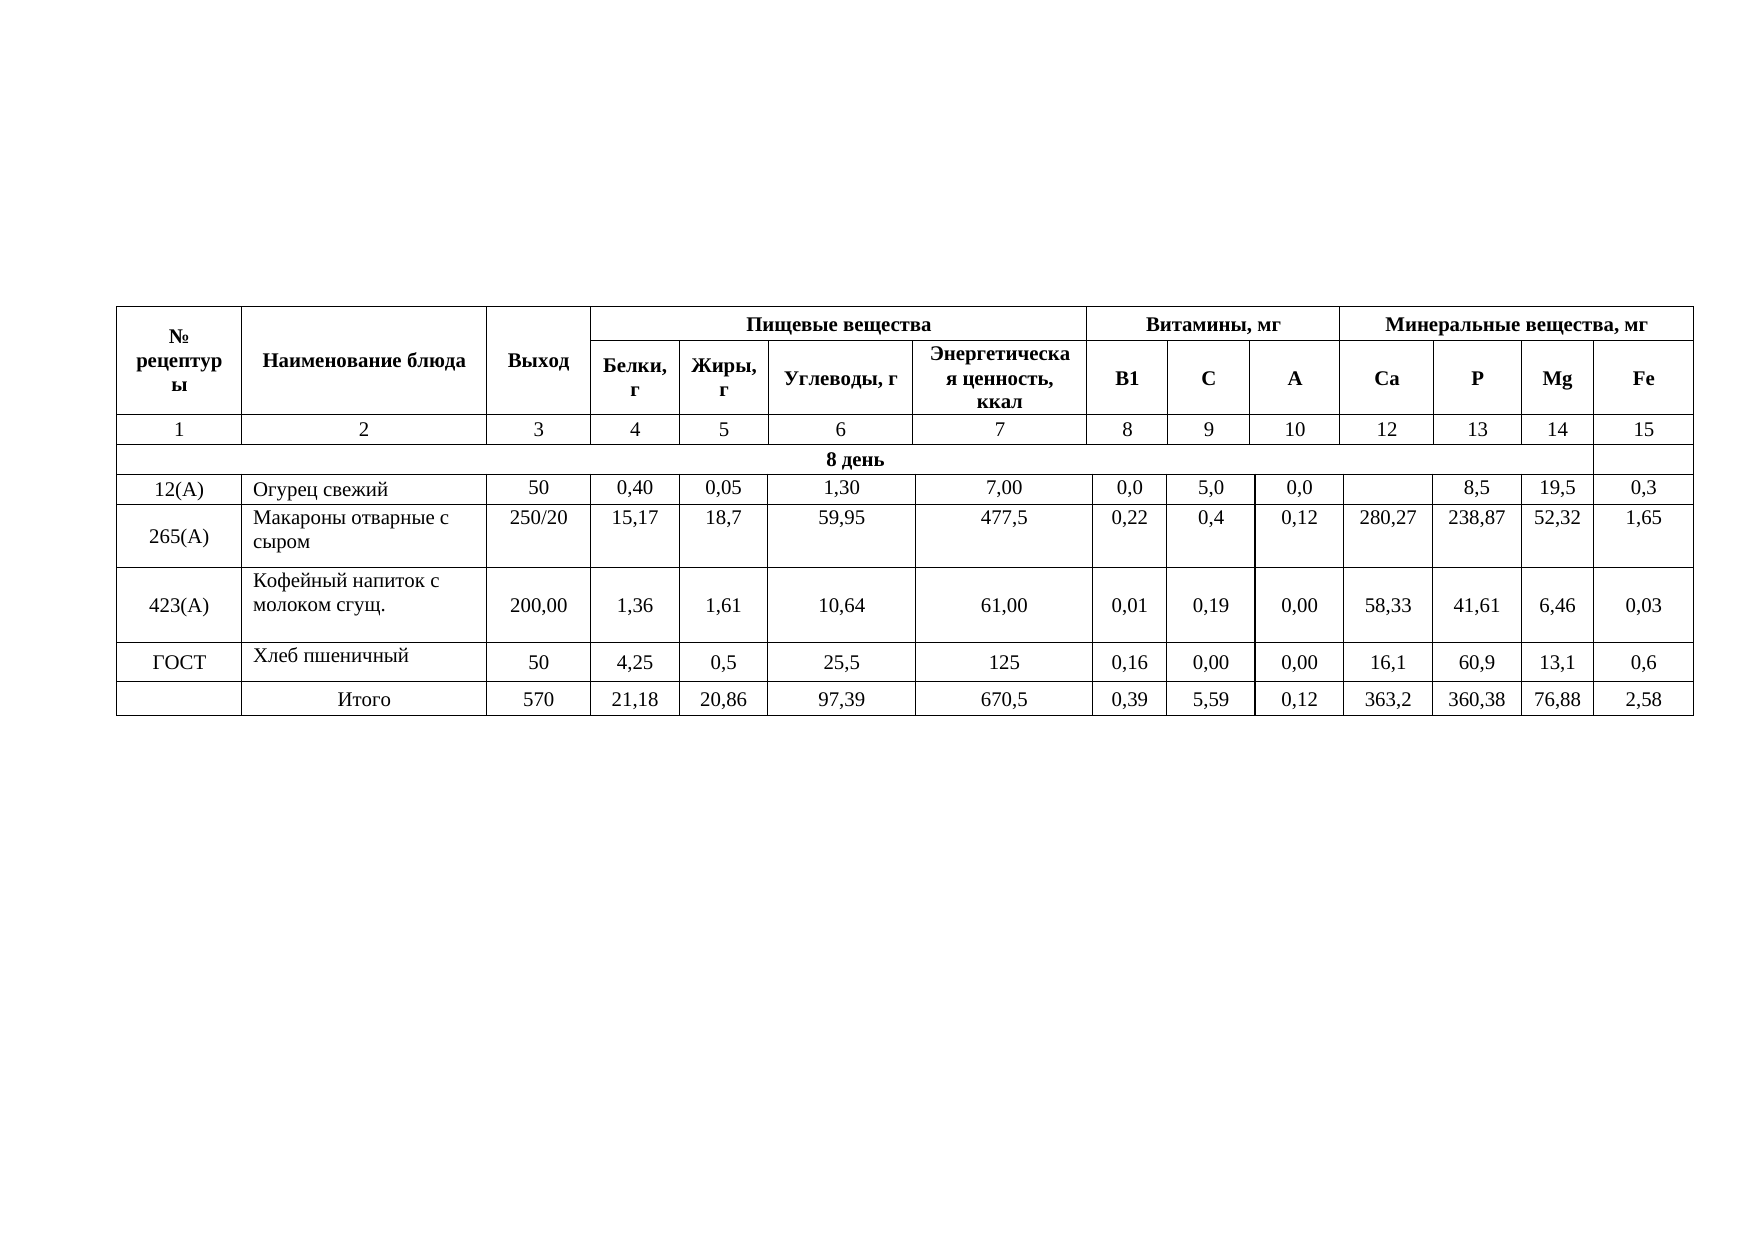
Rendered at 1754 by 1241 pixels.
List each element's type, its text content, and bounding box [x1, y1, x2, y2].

table_cell 250/20 [487, 505, 590, 567]
table_cell 50 [487, 475, 590, 503]
table_cell 61,00 [916, 568, 1092, 642]
table_cell 0,16 [1093, 643, 1166, 681]
table_cell 2 [242, 415, 486, 443]
table_cell 14 [1522, 415, 1593, 443]
table_cell 8,5 [1433, 475, 1521, 503]
table_cell 76,88 [1522, 682, 1593, 715]
table_cell Mg [1522, 341, 1593, 413]
table_cell 0,0 [1256, 475, 1343, 503]
table_cell 0,00 [1256, 643, 1343, 681]
table_cell В1 [1087, 341, 1167, 413]
table_cell 265(А) [117, 505, 241, 567]
table_cell 7,00 [916, 475, 1092, 503]
table_cell 3 [487, 415, 590, 443]
table_cell 20,86 [680, 682, 767, 715]
table_cell Энергетическая ценность, ккал [913, 341, 1086, 413]
table_cell 10 [1250, 415, 1339, 443]
table_cell 280,27 [1344, 505, 1432, 567]
table_cell 2,58 [1594, 682, 1693, 715]
table_cell P [1434, 341, 1521, 413]
table_cell Углеводы, г [769, 341, 912, 413]
table_cell 0,12 [1256, 682, 1343, 715]
table_cell 0,3 [1594, 475, 1693, 503]
table_cell 1,61 [680, 568, 767, 642]
table_cell 15,17 [591, 505, 679, 567]
table_cell 670,5 [916, 682, 1092, 715]
table_cell 1,65 [1594, 505, 1693, 567]
table_header № рецептуры [117, 307, 241, 413]
table_cell Хлеб пшеничный [242, 643, 486, 681]
table_cell 6 [769, 415, 912, 443]
table_cell 25,5 [768, 643, 915, 681]
table_cell 0,05 [680, 475, 767, 503]
table_cell 18,7 [680, 505, 767, 567]
table_cell 570 [487, 682, 590, 715]
table_cell 52,32 [1522, 505, 1593, 567]
table_cell Белки, г [591, 341, 679, 413]
table_cell 12 [1340, 415, 1433, 443]
table_cell 9 [1168, 415, 1249, 443]
table_cell 0,40 [591, 475, 679, 503]
table_cell 6,46 [1522, 568, 1593, 642]
table_cell 5 [680, 415, 768, 443]
table_cell 1,30 [768, 475, 915, 503]
table_cell 59,95 [768, 505, 915, 567]
table_cell 0,12 [1256, 505, 1343, 567]
table_cell 97,39 [768, 682, 915, 715]
table_cell 15 [1594, 415, 1693, 443]
table_cell Кофейный напиток с молоком сгущ. [242, 568, 486, 642]
table_cell A [1250, 341, 1339, 413]
table_cell 19,5 [1522, 475, 1593, 503]
table_cell 0,39 [1093, 682, 1166, 715]
table_cell 0,00 [1256, 568, 1343, 642]
table_cell 125 [916, 643, 1092, 681]
table_cell 58,33 [1344, 568, 1432, 642]
table_cell 0,01 [1093, 568, 1166, 642]
table_cell 423(А) [117, 568, 241, 642]
table_cell 8 день [117, 445, 1593, 473]
table_cell 477,5 [916, 505, 1092, 567]
table_cell 1 [117, 415, 241, 443]
table_cell Жиры, г [680, 341, 768, 413]
table_cell 0,03 [1594, 568, 1693, 642]
table_cell 1,36 [591, 568, 679, 642]
table_cell 0,0 [1093, 475, 1166, 503]
table_cell 16,1 [1344, 643, 1432, 681]
table_cell 0,6 [1594, 643, 1693, 681]
table_cell 13,1 [1522, 643, 1593, 681]
table_cell 0,5 [680, 643, 767, 681]
table_cell 12(А) [117, 475, 241, 503]
table_header Выход [487, 307, 590, 413]
table_cell 8 [1087, 415, 1167, 443]
table_cell 4,25 [591, 643, 679, 681]
table_cell Огурец свежий [242, 475, 486, 503]
table_cell 21,18 [591, 682, 679, 715]
table_cell 4 [591, 415, 679, 443]
table_cell Ca [1340, 341, 1433, 413]
table_cell ГОСТ [117, 643, 241, 681]
table_cell С [1168, 341, 1249, 413]
table_cell 0,19 [1167, 568, 1254, 642]
table_cell 13 [1434, 415, 1521, 443]
table_cell Макароны отварные с сыром [242, 505, 486, 567]
table_cell [1594, 445, 1693, 473]
table_cell 50 [487, 643, 590, 681]
table_cell 360,38 [1433, 682, 1521, 715]
table_cell 200,00 [487, 568, 590, 642]
table_cell 363,2 [1344, 682, 1432, 715]
table_cell 10,64 [768, 568, 915, 642]
table_cell 238,87 [1433, 505, 1521, 567]
table_header Витамины, мг [1087, 307, 1339, 340]
table_cell [1344, 475, 1432, 503]
table_cell 0,00 [1167, 643, 1254, 681]
table_cell [117, 682, 241, 715]
table_cell 60,9 [1433, 643, 1521, 681]
table_header Наименование блюда [242, 307, 486, 413]
table_cell 0,4 [1167, 505, 1254, 567]
table_cell 5,59 [1167, 682, 1254, 715]
table_cell 0,22 [1093, 505, 1166, 567]
table_cell 5,0 [1167, 475, 1254, 503]
table_cell 41,61 [1433, 568, 1521, 642]
table_header Минеральные вещества, мг [1340, 307, 1693, 340]
table_cell Fe [1594, 341, 1693, 413]
table_header Пищевые вещества [591, 307, 1086, 340]
table_cell 7 [913, 415, 1086, 443]
table_cell Итого [242, 682, 486, 715]
